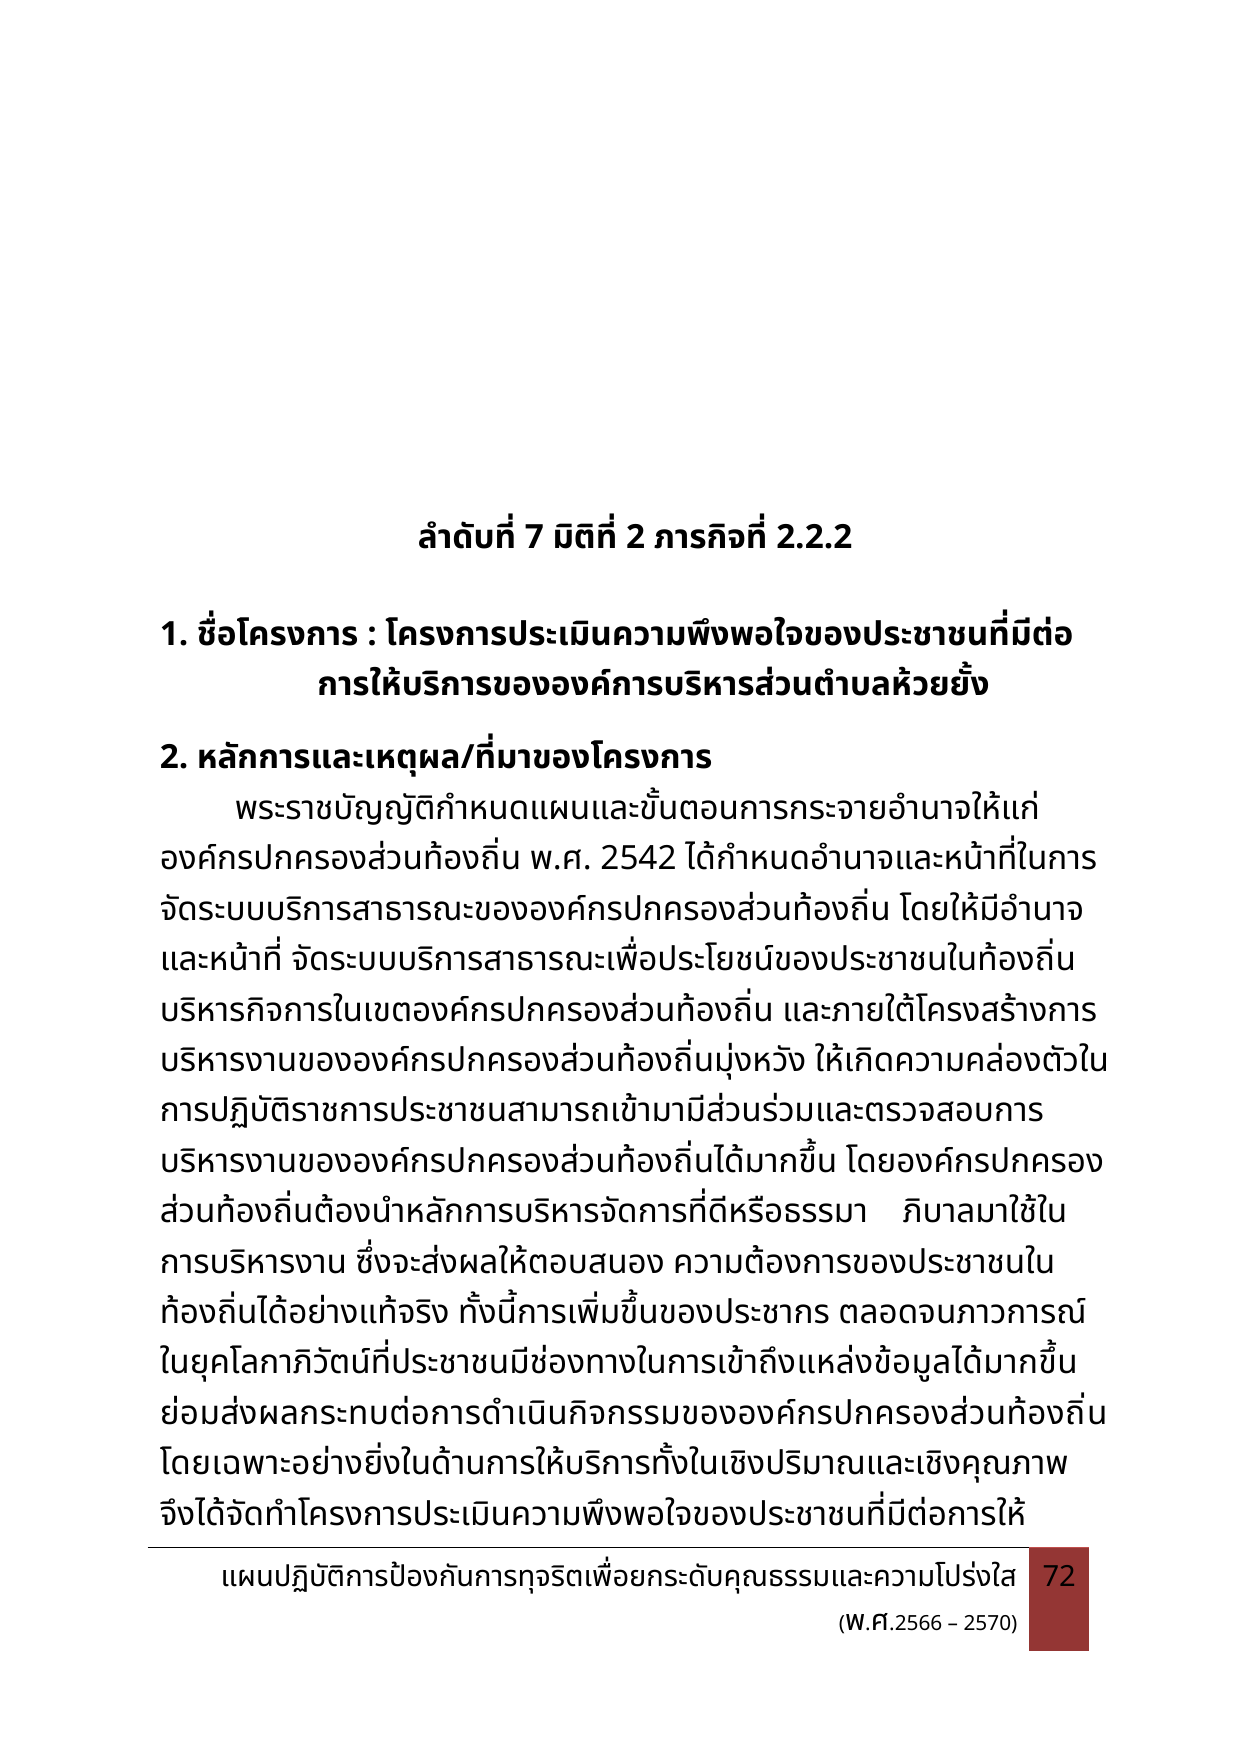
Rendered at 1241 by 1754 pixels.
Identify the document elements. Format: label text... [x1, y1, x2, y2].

text 2. หลักการและเหตุผล/ที่มาของโครงการ [159, 733, 1110, 784]
text ลำดับที่ 7 มิติที่ 2 ภารกิจที่ 2.2.2 [159, 513, 1110, 564]
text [159, 784, 1110, 1540]
text 1. ชื่อโครงการ : โครงการประเมินความพึงพอใจของประชาชนที่มีต่อการให้บริการขององค์การบริหารส่วนตำบลห้วยยั้ง [159, 609, 1110, 710]
